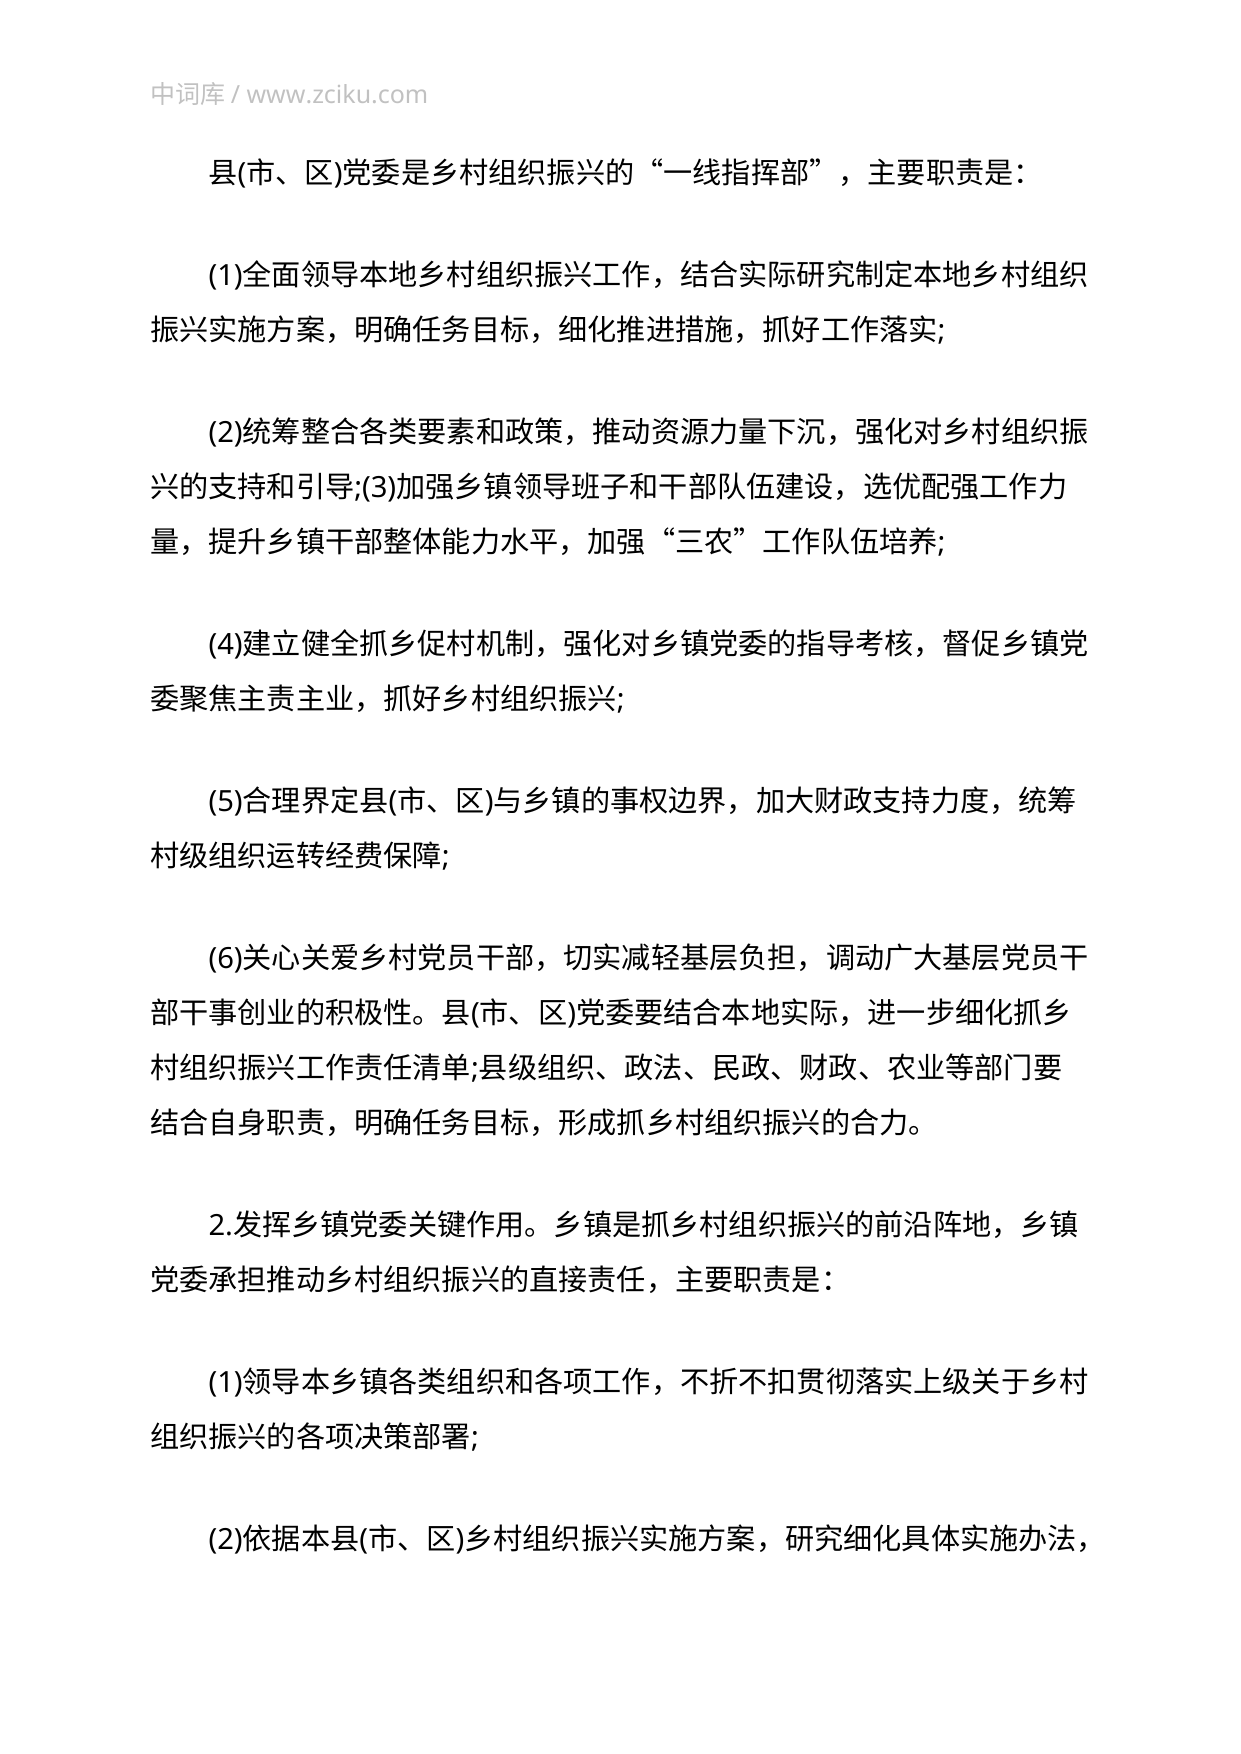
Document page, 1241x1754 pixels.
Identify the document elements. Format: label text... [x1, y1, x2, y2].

text (1)全面领导本地乡村组织振兴工作，结合实际研究制定本地乡村组织振兴实施方案，明确任务目标，细化推进措施，抓好工作落实; [150, 252, 1090, 349]
text (1)领导本乡镇各类组织和各项工作，不折不扣贯彻落实上级关于乡村组织振兴的各项决策部署; [150, 1358, 1090, 1456]
text (6)关心关爱乡村党员干部，切实减轻基层负担，调动广大基层党员干部干事创业的积极性。县(市、区)党委要结合本地实际，进一步细化抓乡村组织振兴工作责任清单;县级组织、政法、民政、财政、农业等部门要结合自身职责，明确任务目标，形成抓乡村组织振兴的合力。 [150, 935, 1090, 1142]
text (4)建立健全抓乡促村机制，强化对乡镇党委的指导考核，督促乡镇党委聚焦主责主业，抓好乡村组织振兴; [150, 621, 1090, 718]
text (2)统筹整合各类要素和政策，推动资源力量下沉，强化对乡村组织振兴的支持和引导;(3)加强乡镇领导班子和干部队伍建设，选优配强工作力量，提升乡镇干部整体能力水平，加强“三农”工作队伍培养; [150, 409, 1090, 561]
text 2.发挥乡镇党委关键作用。乡镇是抓乡村组织振兴的前沿阵地，乡镇党委承担推动乡村组织振兴的直接责任，主要职责是： [150, 1202, 1090, 1299]
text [150, 1515, 1090, 1558]
text 县(市、区)党委是乡村组织振兴的“一线指挥部”，主要职责是： [150, 150, 1090, 192]
text (5)合理界定县(市、区)与乡镇的事权边界，加大财政支持力度，统筹村级组织运转经费保障; [150, 778, 1090, 875]
